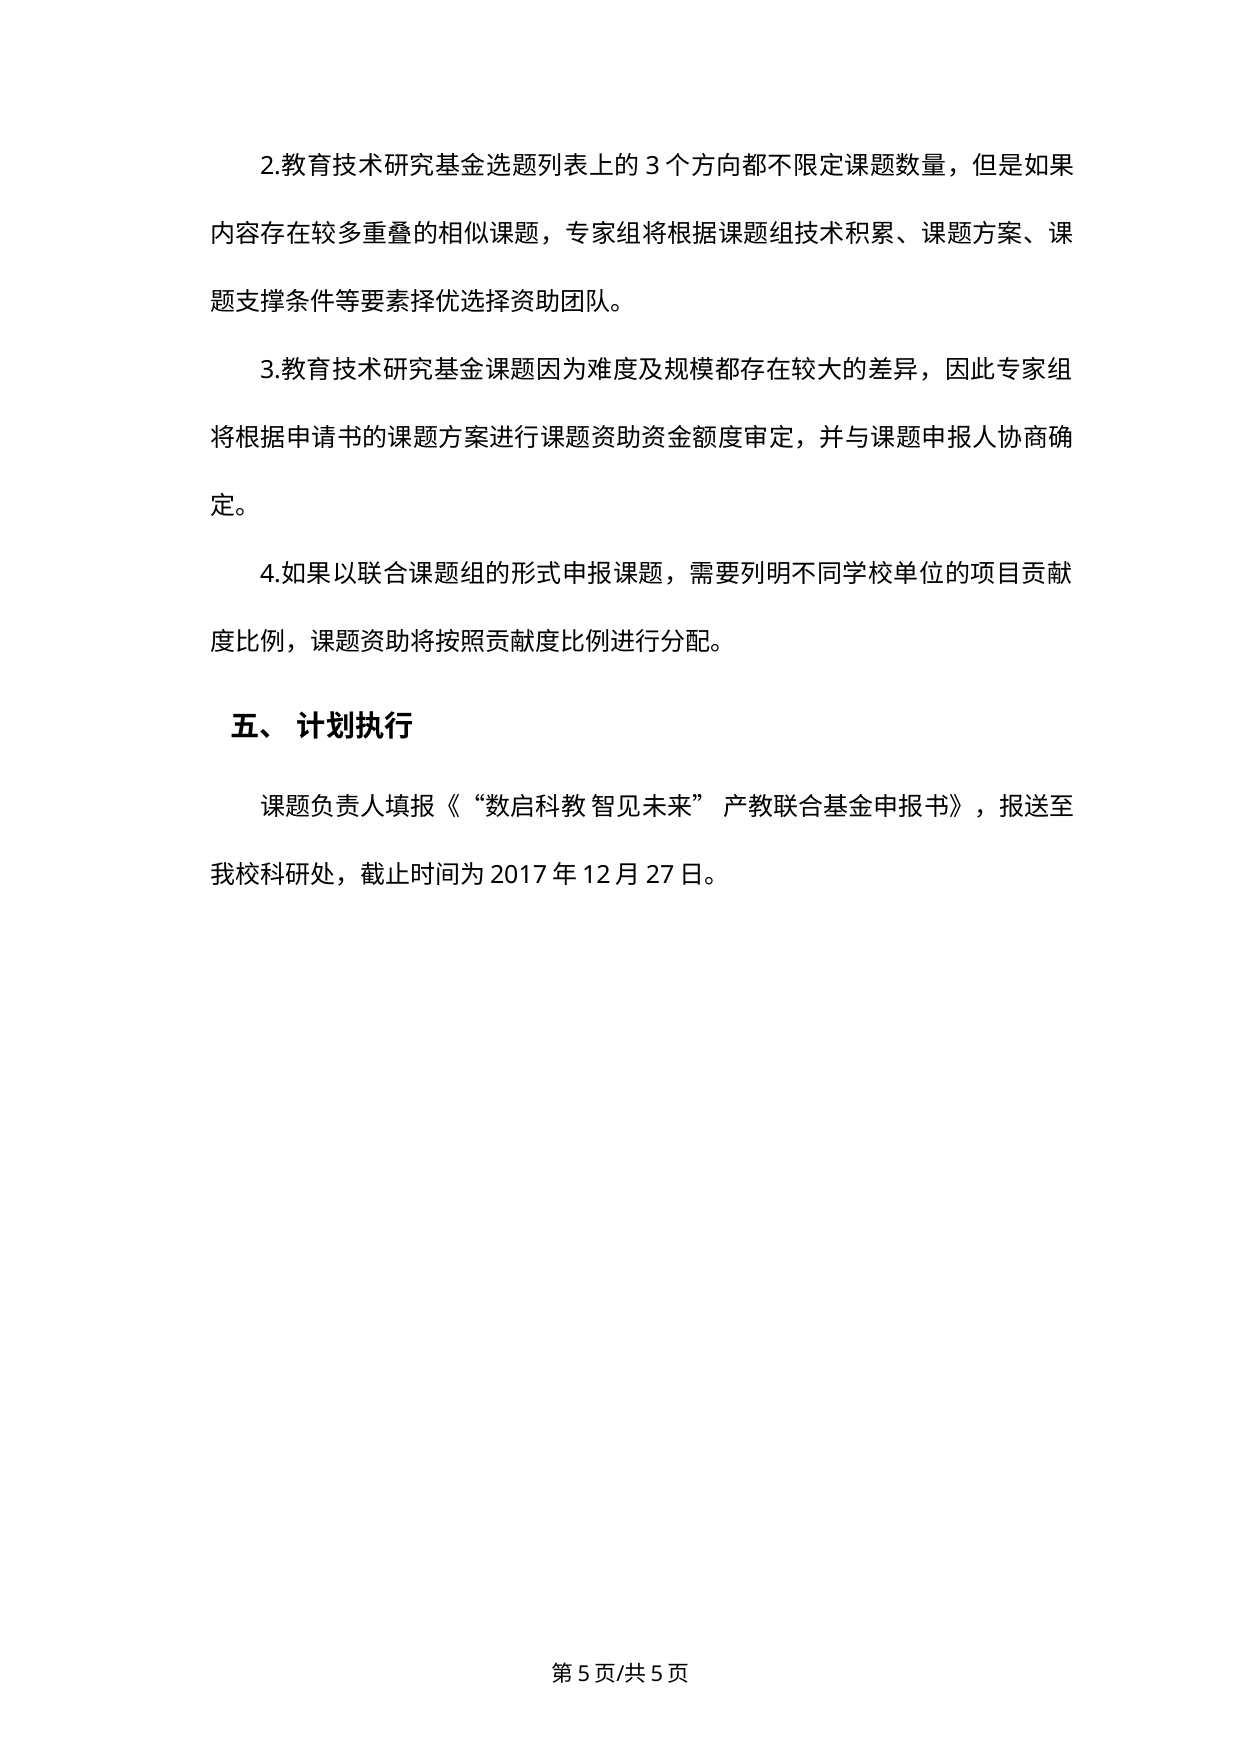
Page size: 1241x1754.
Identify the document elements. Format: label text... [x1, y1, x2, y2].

list 4.如果以联合课题组的形式申报课题，需要列明不同学校单位的项目贡献度比例，课题资助将按照贡献度比例进行分配。 [210, 537, 1075, 673]
list 2.教育技术研究基金选题列表上的3个方向都不限定课题数量，但是如果内容存在较多重叠的相似课题，专家组将根据课题组技术积累、课题方案、课题支撑条件等要素择优选择资助团队。 [210, 130, 1075, 334]
list 课题负责人填报《“数启科教 智见未来” 产教联合基金申报书》，报送至我校科研处，截止时间为2017年12月27日。 [210, 771, 1075, 906]
subtitle 计划执行 [230, 690, 1075, 758]
list 3.教育技术研究基金课题因为难度及规模都存在较大的差异，因此专家组将根据申请书的课题方案进行课题资助资金额度审定，并与课题申报人协商确定。 [210, 334, 1075, 537]
